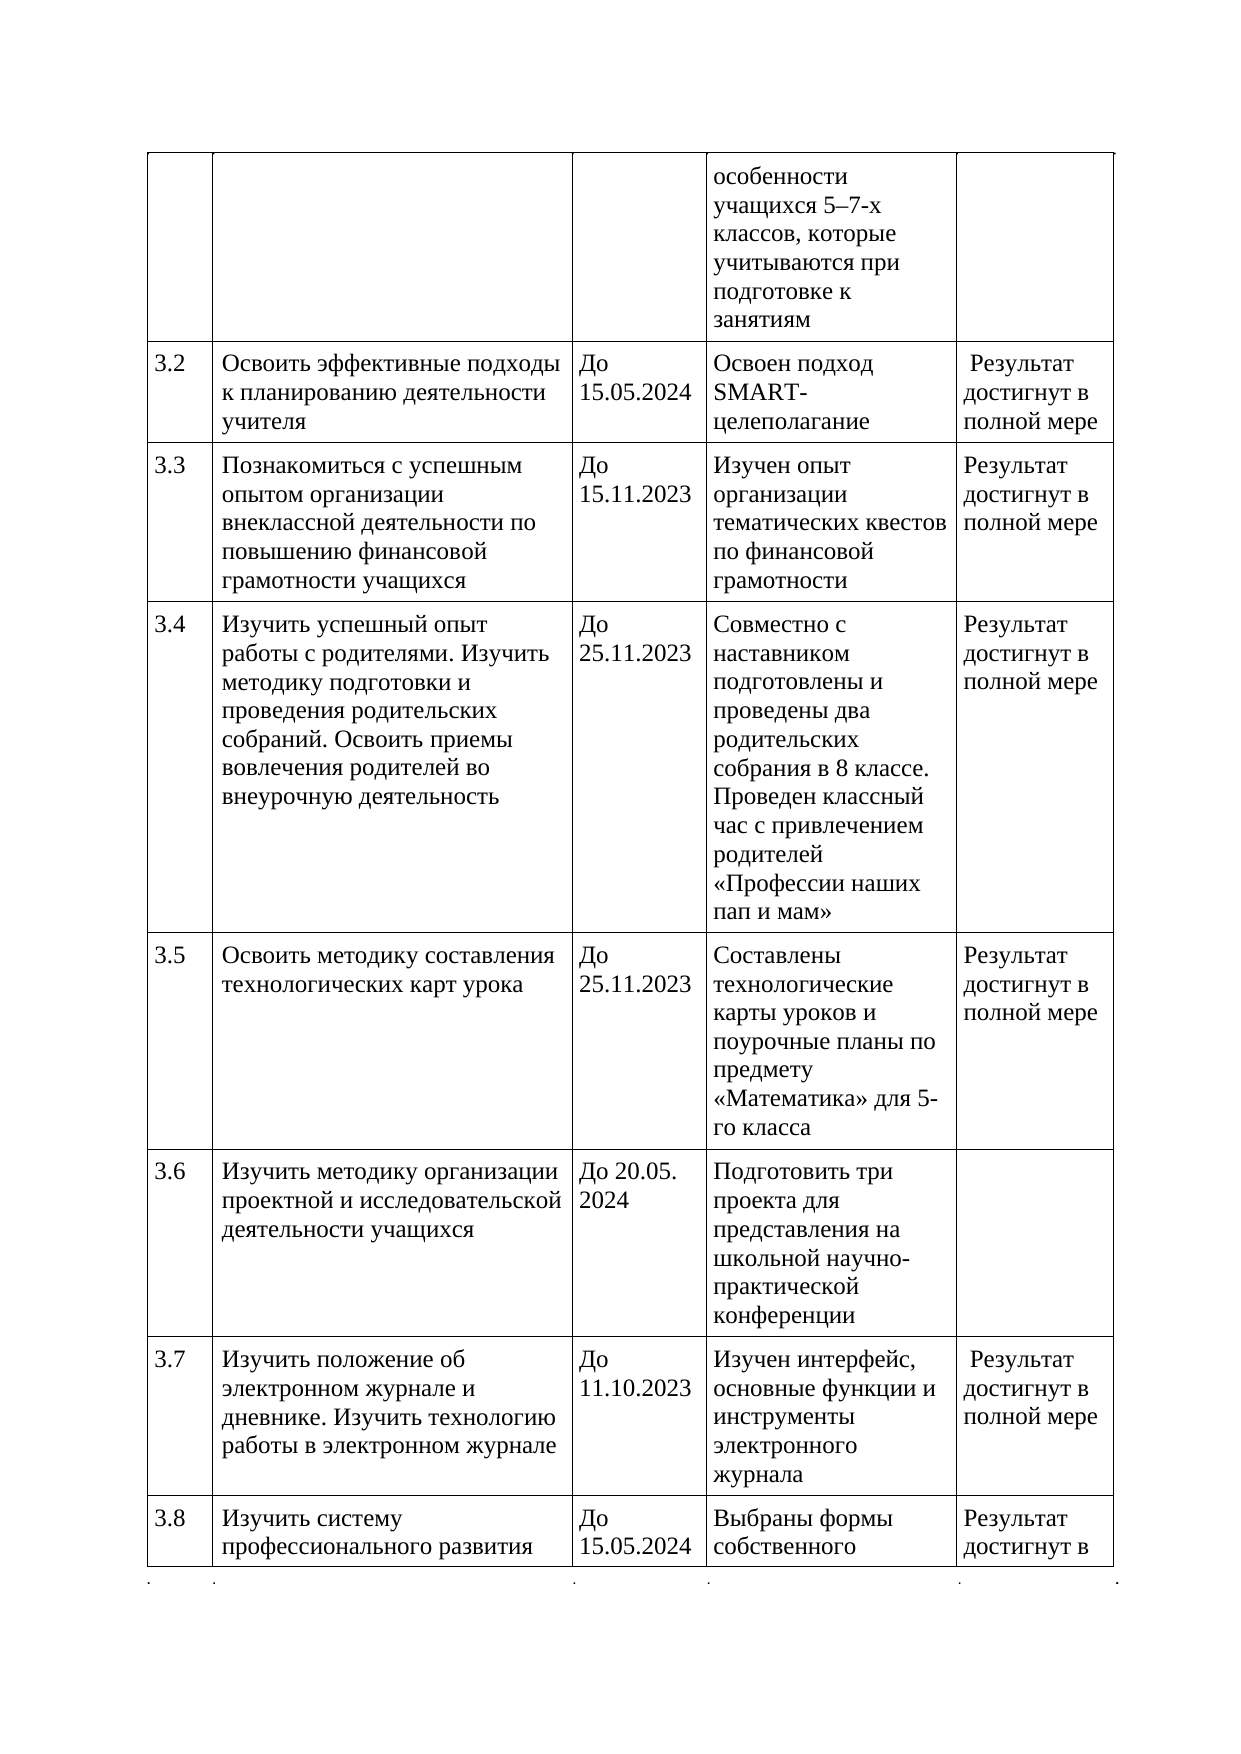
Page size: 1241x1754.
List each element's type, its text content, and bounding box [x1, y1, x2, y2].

table_cell Изучить систему профессионального развития [213, 1496, 572, 1566]
table_cell 3.3 [148, 443, 212, 601]
table_cell До 11.10.2023 [573, 1337, 706, 1495]
table_header [148, 153, 212, 341]
table_cell Изучить успешный опыт работы с родителями. Изучить методику подготовки и проведения родительских собраний. Освоить приемы вовлечения родителей во внеурочную деятельность [213, 602, 572, 932]
table_cell Познакомиться с успешным опытом организации внеклассной деятельности по повышению финансовой грамотности учащихся [213, 443, 572, 601]
table_cell Изучен интерфейс, основные функции и инструменты электронного журнала [707, 1337, 956, 1495]
table_cell Результат достигнут в полной мере [957, 1337, 1113, 1495]
table_cell До 25.11.2023 [573, 602, 706, 932]
table_cell 3.4 [148, 602, 212, 932]
table_header особенности учащихся 5–7-х классов, которые учитываются при подготовке к занятиям [707, 153, 956, 341]
table_cell Результат достигнут в полной мере [957, 602, 1113, 932]
table_cell До 15.11.2023 [573, 443, 706, 601]
table_cell 3.8 [148, 1496, 212, 1566]
table_header [213, 153, 572, 341]
table_cell Подготовить три проекта для представления на школьной научно- практической конференции [707, 1150, 956, 1336]
table_cell Изучить методику организации проектной и исследовательской деятельности учащихся [213, 1150, 572, 1336]
table_header [957, 153, 1113, 341]
table_cell Результат достигнут в полной мере [957, 933, 1113, 1148]
table_cell 3.6 [148, 1150, 212, 1336]
table_cell Результат достигнут в полной мере [957, 342, 1113, 442]
table_cell Результат достигнут в [957, 1496, 1113, 1566]
table_cell Изучить положение об электронном журнале и дневнике. Изучить технологию работы в электронном журнале [213, 1337, 572, 1495]
table_cell Выбраны формы собственного [707, 1496, 956, 1566]
table_cell Освоить методику составления технологических карт урока [213, 933, 572, 1148]
table_cell Освоить эффективные подходы к планированию деятельности учителя [213, 342, 572, 442]
table_header [573, 153, 706, 341]
table_cell До 25.11.2023 [573, 933, 706, 1148]
table_cell До 15.05.2024 [573, 1496, 706, 1566]
table_cell 3.7 [148, 1337, 212, 1495]
table_cell Изучен опыт организации тематических квестов по финансовой грамотности [707, 443, 956, 601]
table_cell Совместно с наставником подготовлены и проведены два родительских собрания в 8 классе. Проведен классный час с привлечением родителей «Профессии наших пап и мам» [707, 602, 956, 932]
table_cell Освоен подход SMART- целеполагание [707, 342, 956, 442]
table_cell До 20.05. 2024 [573, 1150, 706, 1336]
table_cell До 15.05.2024 [573, 342, 706, 442]
table_cell 3.5 [148, 933, 212, 1148]
table_cell 3.2 [148, 342, 212, 442]
table_cell Составлены технологические карты уроков и поурочные планы по предмету «Математика» для 5- го класса [707, 933, 956, 1148]
table_cell Результат достигнут в полной мере [957, 443, 1113, 601]
table_cell [957, 1150, 1113, 1336]
